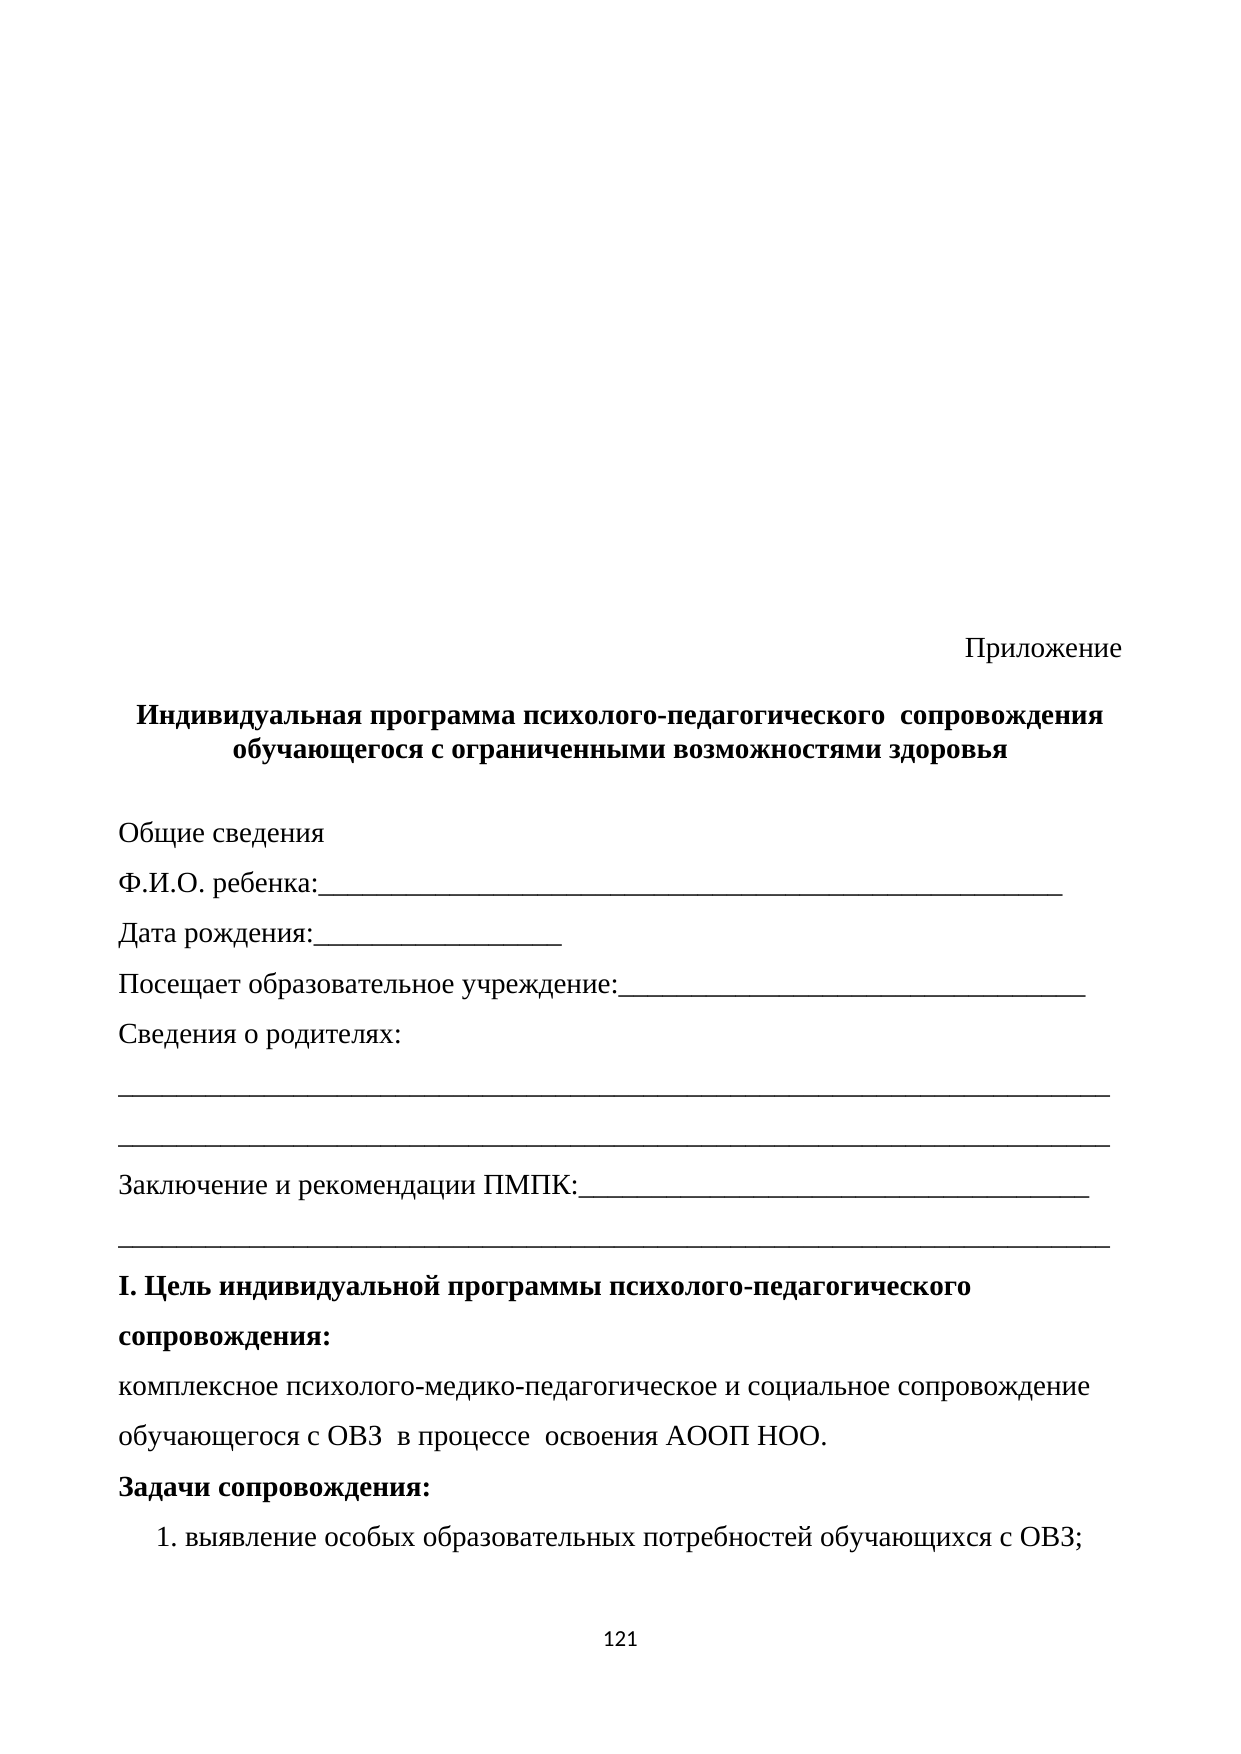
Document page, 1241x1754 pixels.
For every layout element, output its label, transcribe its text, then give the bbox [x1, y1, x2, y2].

text I. Цель индивидуальной программы психолого-педагогического сопровождения: [118, 1268, 1122, 1351]
text 1. выявление особых образовательных потребностей обучающихся с ОВЗ; [156, 1519, 1122, 1553]
text ________________________________________________________________________________________________________________________________________ [118, 1066, 1122, 1150]
text Дата рождения:_________________ [118, 915, 1122, 949]
text Ф.И.О. ребенка:___________________________________________________ [118, 865, 1122, 899]
text Сведения о родителях: [118, 1016, 1122, 1049]
text ____________________________________________________________________ [118, 1217, 1122, 1251]
text Индивидуальная программа психолого-педагогического сопровождения [118, 697, 1122, 731]
text комплексное психолого-медико-педагогическое и социальное сопровождение обучающегося с ОВЗ в процессе освоения АООП НОО. [118, 1368, 1122, 1452]
text Заключение и рекомендации ПМПК:___________________________________ [118, 1167, 1122, 1201]
text Общие сведения [118, 815, 1122, 848]
text Приложение [118, 630, 1122, 664]
text Задачи сопровождения: [118, 1469, 1122, 1502]
text обучающегося с ограниченными возможностями здоровья [118, 731, 1122, 764]
text Посещает образовательное учреждение:________________________________ [118, 966, 1122, 999]
